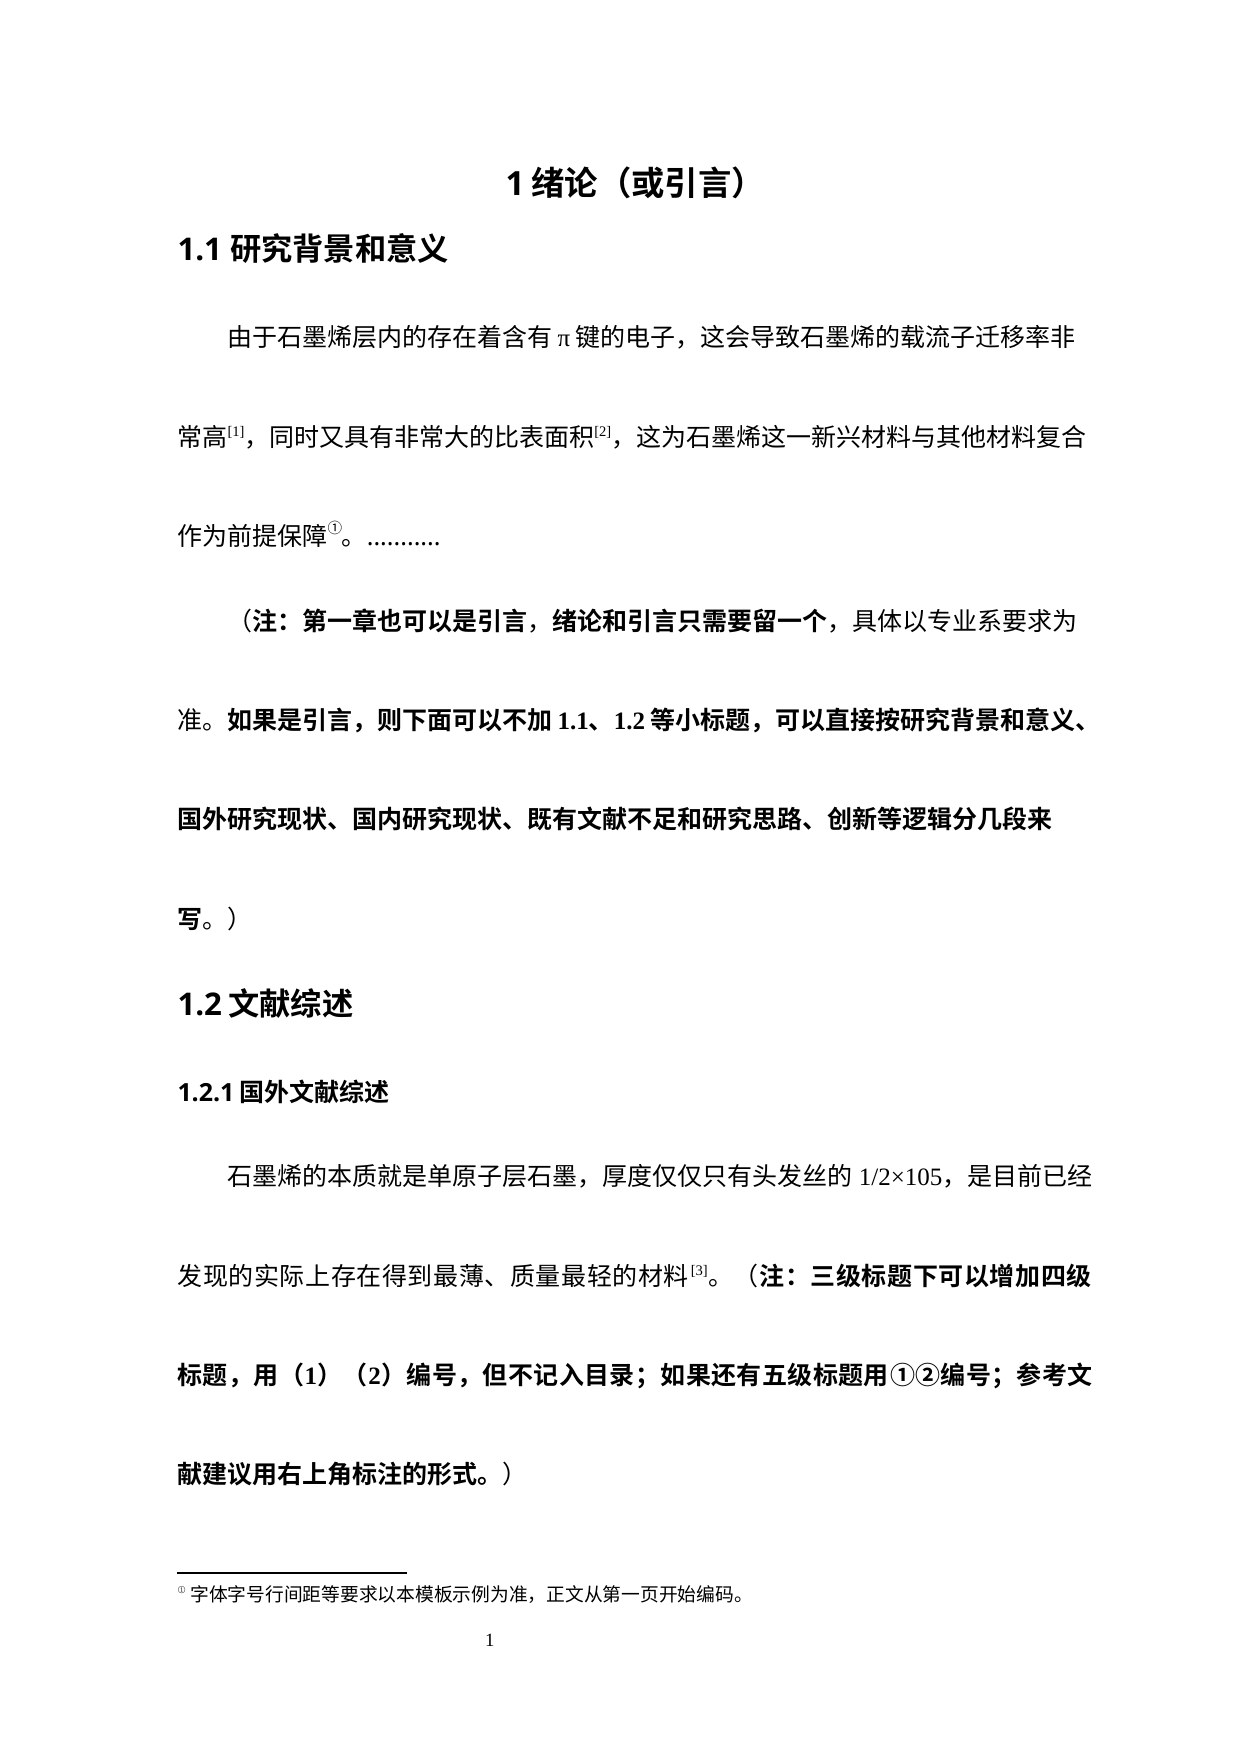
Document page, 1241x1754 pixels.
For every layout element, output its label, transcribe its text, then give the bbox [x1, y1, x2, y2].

text 1.2文献综述 [177, 968, 1093, 1035]
text 1.2.1国外文献综述 [177, 1057, 1093, 1124]
text 1绪论（或引言） [177, 148, 1093, 214]
text 由于石墨烯层内的存在着含有π键的电子，这会导致石墨烯的载流子迁移率非常高[1]，同时又具有非常大的比表面积[2]，这为石墨烯这一新兴材料与其他材料复合作为前提保障。........... [177, 303, 1093, 568]
text 1.1 研究背景和意义 [177, 214, 1093, 280]
text 石墨烯的本质就是单原子层石墨，厚度仅仅只有头发丝的1/2×105，是目前已经发现的实际上存在得到最薄、质量最轻的材料[3]。（注：三级标题下可以增加四级标题，用（1）（2）编号，但不记入目录；如果还有五级标题用①②编号；参考文献建议用右上角标注的形式。） [177, 1142, 1093, 1506]
text （注：第一章也可以是引言，绪论和引言只需要留一个，具体以专业系要求为准。如果是引言，则下面可以不加1.1、1.2等小标题，可以直接按研究背景和意义、国外研究现状、国内研究现状、既有文献不足和研究思路、创新等逻辑分几段来写。） [177, 586, 1093, 950]
